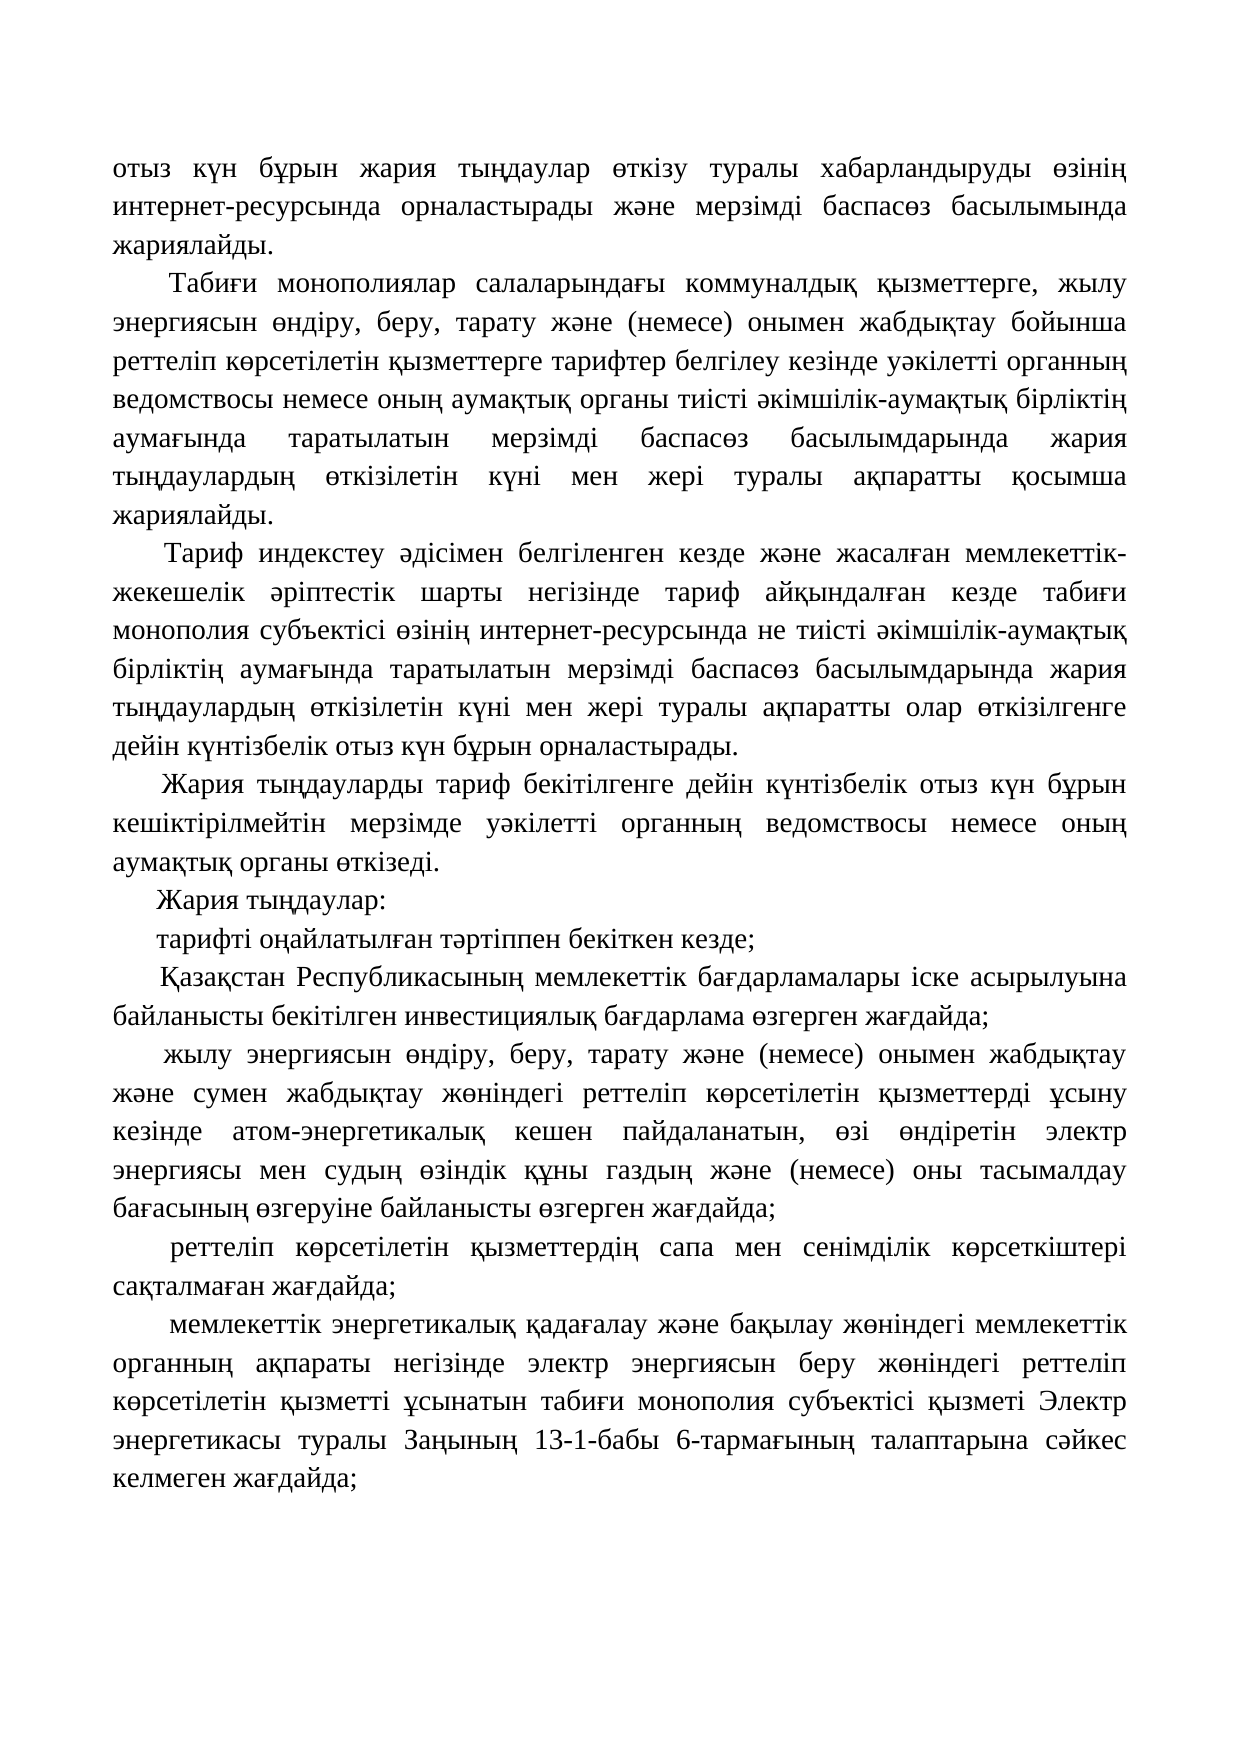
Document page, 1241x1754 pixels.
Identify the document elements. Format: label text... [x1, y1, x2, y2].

text Тариф индекстеу әдісімен белгіленген кезде және жасалған мемлекеттік-жекешелік әріптестік шарты негізінде тариф айқындалған кезде табиғи монополия субъектісі өзінің интернет-ресурсында не тиісті әкімшілік-аумақтық бірліктің аумағында таратылатын мерзімді баспасөз басылымдарында жария тыңдаулардың өткізілетін күні мен жері туралы ақпаратты олар өткізілгенге дейін күнтізбелік отыз күн бұрын орналастырады. [112, 535, 1128, 762]
text реттеліп көрсетілетін қызметтердің сапа мен сенімділік көрсеткіштері сақталмаған жағдайда; [112, 1229, 1128, 1301]
text Жария тыңдауларды тариф бекітілгенге дейін күнтізбелік отыз күн бұрын кешіктірілмейтін мерзімде уәкілетті органның ведомствосы немесе оның аумақтық органы өткізеді. [112, 767, 1128, 877]
text мемлекеттік энергетикалық қадағалау және бақылау жөніндегі мемлекеттік органның ақпараты негізінде электр энергиясын беру жөніндегі реттеліп көрсетілетін қызметті ұсынатын табиғи монополия субъектісі қызметі Электр энергетикасы туралы Заңының 13-1-бабы 6-тармағының талаптарына сәйкес келмеген жағдайда; [112, 1306, 1128, 1494]
text Жария тыңдаулар: [112, 882, 1128, 916]
text Қазақстан Республикасының мемлекеттік бағдарламалары іске асырылуына байланысты бекітілген инвестициялық бағдарлама өзгерген жағдайда; [112, 959, 1128, 1031]
text жылу энергиясын өндіру, беру, тарату және (немесе) онымен жабдықтау және сумен жабдықтау жөніндегі реттеліп көрсетілетін қызметтерді ұсыну кезінде атом-энергетикалық кешен пайдаланатын, өзі өндіретін электр энергиясы мен судың өзіндік құны газдың және (немесе) оны тасымалдау бағасының өзгеруіне байланысты өзгерген жағдайда; [112, 1036, 1128, 1224]
text тарифті оңайлатылған тәртіппен бекіткен кезде; [112, 921, 1128, 954]
text Табиғи монополиялар салаларындағы коммуналдық қызметтерге, жылу энергиясын өндіру, беру, тарату және (немесе) онымен жабдықтау бойынша реттеліп көрсетілетін қызметтерге тарифтер белгілеу кезінде уәкілетті органның ведомствосы немесе оның аумақтық органы тиісті әкімшілік-аумақтық бірліктің аумағында таратылатын мерзімді баспасөз басылымдарында жария тыңдаулардың өткізілетін күні мен жері туралы ақпаратты қосымша жариялайды. [112, 266, 1128, 530]
